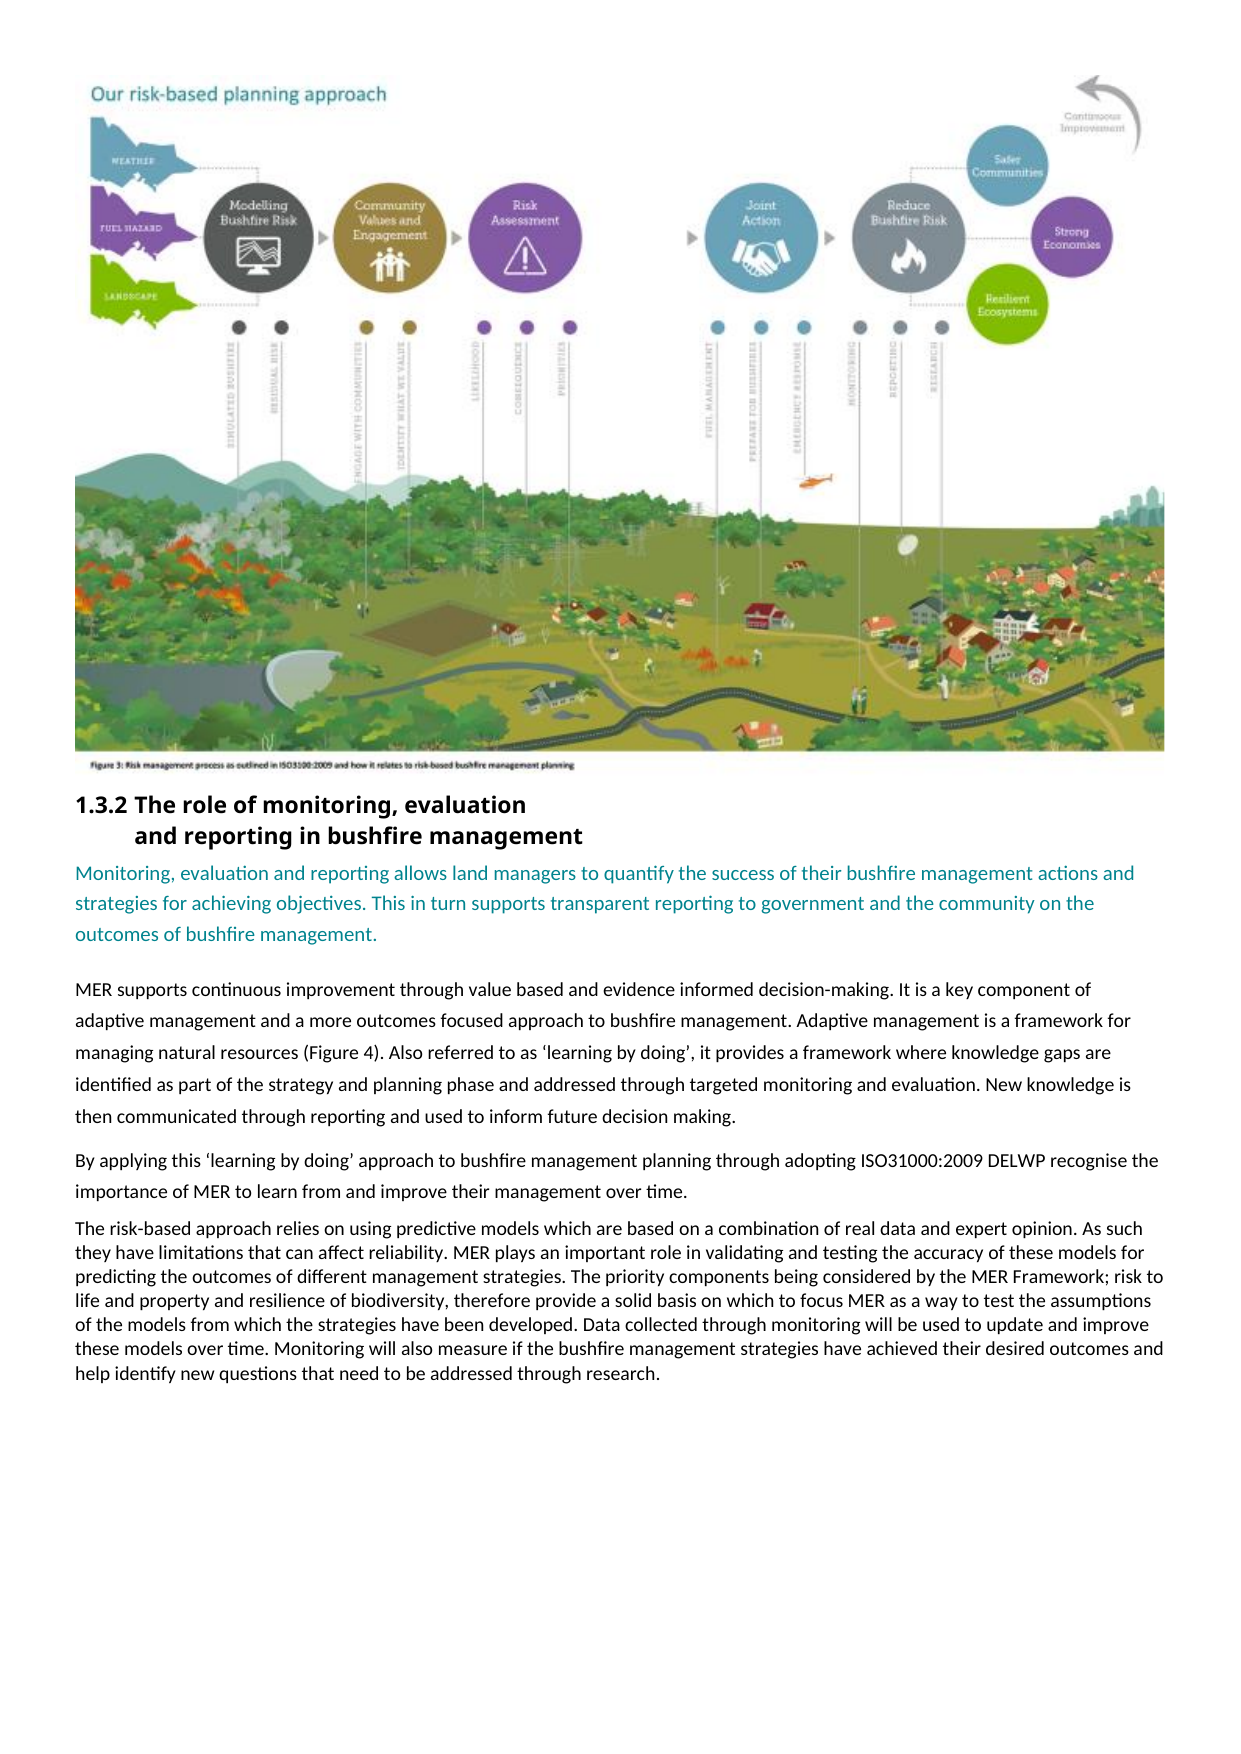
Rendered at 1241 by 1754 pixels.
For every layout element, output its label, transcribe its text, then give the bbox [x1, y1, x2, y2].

picture [75, 75, 1165, 783]
text 1.3.2 The role of monitoring, evaluation and reporting in bushfire management [75, 789, 1165, 851]
text The risk-based approach relies on using predictive models which are based on a combination of real data and expert opinion. As such they have limitations that can affect reliability. MER plays an important role in validating and testing the accuracy of these models for predicting the outcomes of different management strategies. The priority components being considered by the MER Framework; risk to life and property and resilience of biodiversity, therefore provide a solid basis on which to focus MER as a way to test the assumptions of the models from which the strategies have been developed. Data collected through monitoring will be used to update and improve these models over time. Monitoring will also measure if the bushfire management strategies have achieved their desired outcomes and help identify new questions that need to be addressed through research. [75, 1216, 1165, 1385]
text By applying this ‘learning by doing’ approach to bushfire management planning through adopting ISO31000:2009 DELWP recognise the importance of MER to learn from and improve their management over time. [75, 1140, 1165, 1204]
text Monitoring, evaluation and reporting allows land managers to quantify the success of their bushfire management actions and strategies for achieving objectives. This in turn supports transparent reporting to government and the community on the outcomes of bushfire management. [75, 860, 1165, 946]
text MER supports continuous improvement through value based and evidence informed decision-making. It is a key component of adaptive management and a more outcomes focused approach to bushfire management. Adaptive management is a framework for managing natural resources (Figure 4). Also referred to as ‘learning by doing’, it provides a framework where knowledge gaps are identified as part of the strategy and planning phase and addressed through targeted monitoring and evaluation. New knowledge is then communicated through reporting and used to inform future decision making. [75, 969, 1165, 1128]
